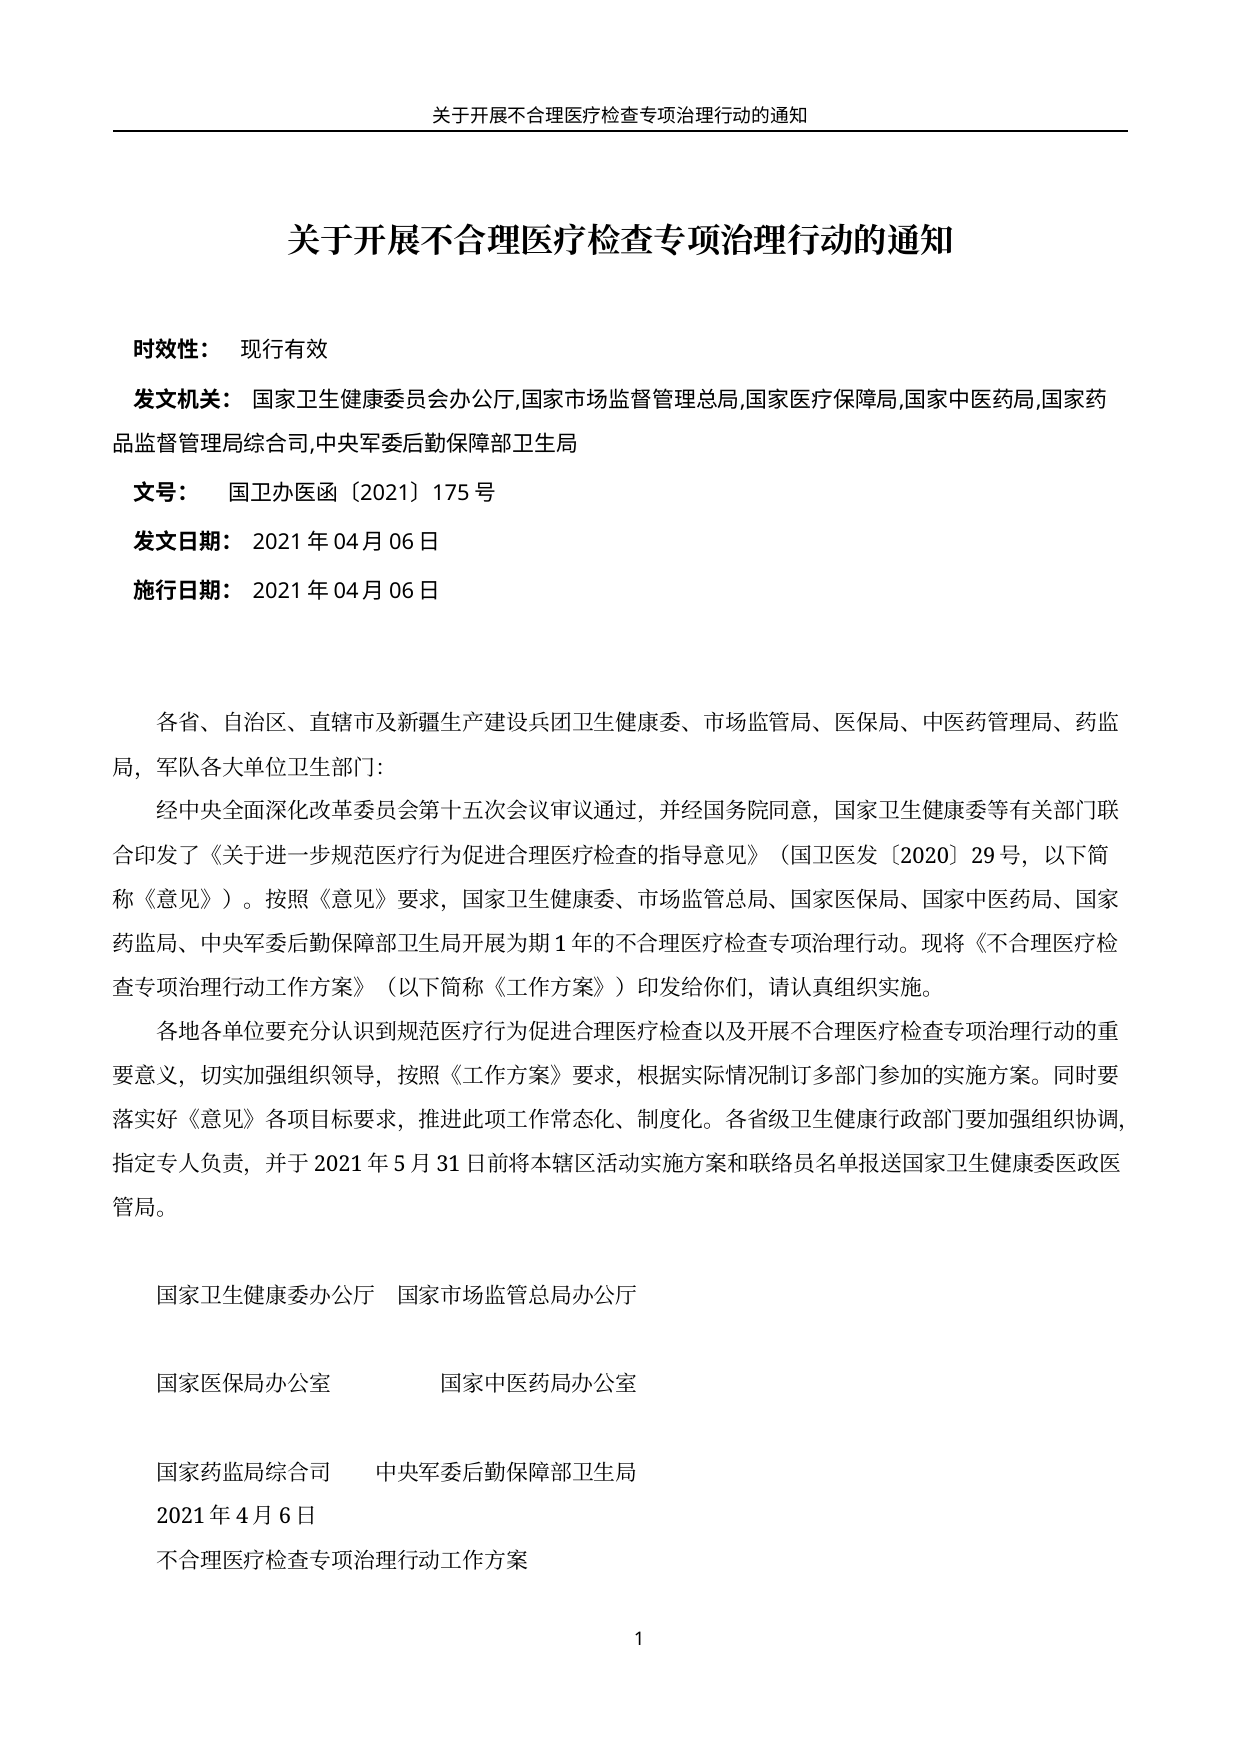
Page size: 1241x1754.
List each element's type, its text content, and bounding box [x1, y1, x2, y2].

text 国家卫生健康委办公厅 国家市场监管总局办公厅 [112, 1272, 1128, 1316]
text 国家医保局办公室 国家中医药局办公室 [112, 1360, 1128, 1404]
text 2021年4月6日 [112, 1492, 1128, 1537]
text 经中央全面深化改革委员会第十五次会议审议通过，并经国务院同意，国家卫生健康委等有关部门联合印发了《关于进一步规范医疗行为促进合理医疗检查的指导意见》（国卫医发〔2020〕29号，以下简称《意见》）。按照《意见》要求，国家卫生健康委、市场监管总局、国家医保局、国家中医药局、国家药监局、中央军委后勤保障部卫生局开展为期1年的不合理医疗检查专项治理行动。现将《不合理医疗检查专项治理行动工作方案》（以下简称《工作方案》）印发给你们，请认真组织实施。 [112, 787, 1128, 1008]
text 各省、自治区、直辖市及新疆生产建设兵团卫生健康委、市场监管局、医保局、中医药管理局、药监局，军队各大单位卫生部门： [112, 699, 1128, 787]
text 国家药监局综合司 中央军委后勤保障部卫生局 [112, 1448, 1128, 1492]
text 各地各单位要充分认识到规范医疗行为促进合理医疗检查以及开展不合理医疗检查专项治理行动的重要意义，切实加强组织领导，按照《工作方案》要求，根据实际情况制订多部门参加的实施方案。同时要落实好《意见》各项目标要求，推进此项工作常态化、制度化。各省级卫生健康行政部门要加强组织协调，指定专人负责，并于2021年5月31日前将本辖区活动实施方案和联络员名单报送国家卫生健康委医政医管局。 [112, 1008, 1128, 1228]
text 关于开展不合理医疗检查专项治理行动的通知 [112, 194, 1128, 282]
text 不合理医疗检查专项治理行动工作方案 [112, 1537, 1128, 1581]
